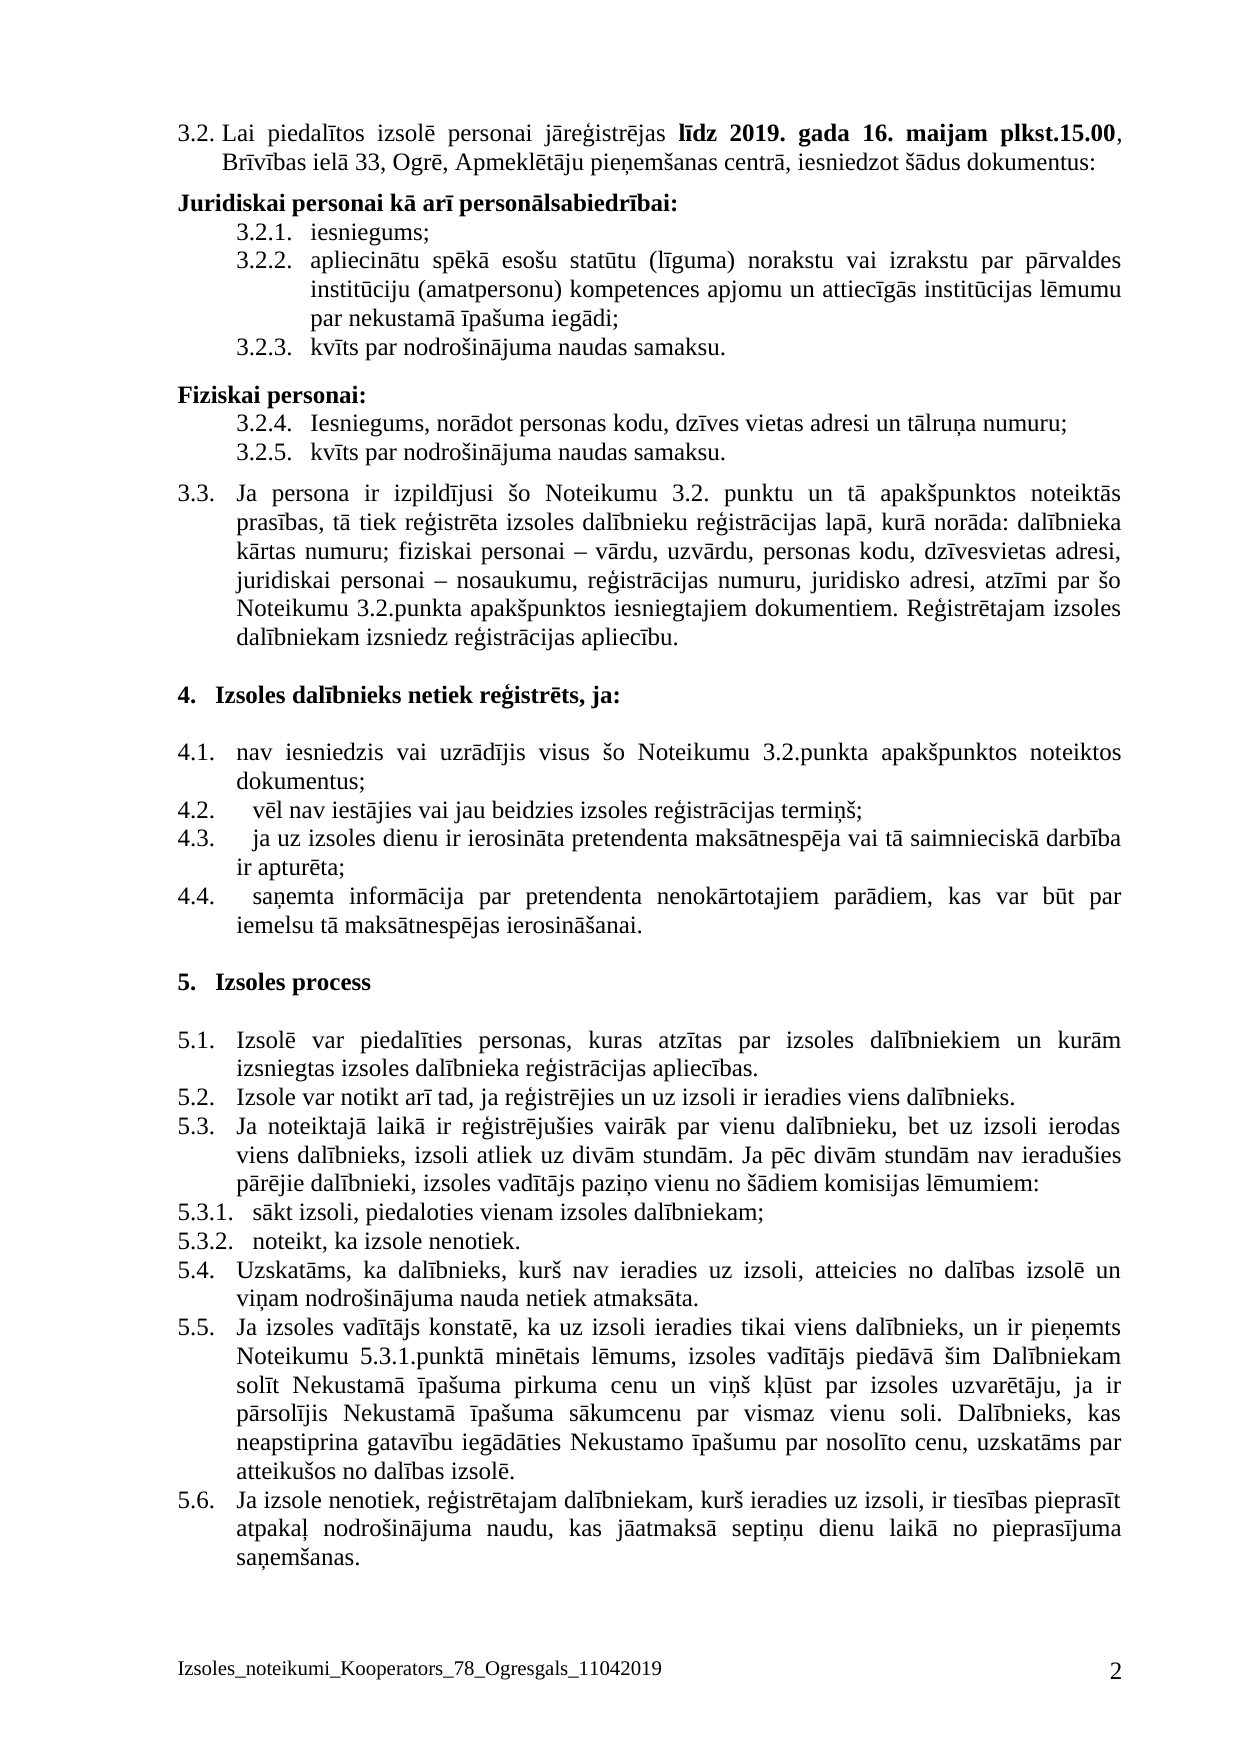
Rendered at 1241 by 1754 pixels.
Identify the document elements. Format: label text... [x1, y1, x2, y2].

list Ja izsole nenotiek, reģistrētajam dalībniekam, kurš ieradies uz izsoli, ir tiesības pieprasīt atpakaļ nodrošinājuma naudu, kas jāatmaksā septiņu dienu laikā no pieprasījuma saņemšanas. [177, 1485, 1122, 1571]
list noteikt, ka izsole nenotiek. [177, 1226, 1122, 1255]
list iesniegums; [236, 217, 1122, 246]
list kvīts par nodrošinājuma naudas samaksu. [236, 332, 1122, 361]
list Izsolē var piedalīties personas, kuras atzītas par izsoles dalībniekiem un kurām izsniegtas izsoles dalībnieka reģistrācijas apliecības. [177, 1025, 1122, 1082]
list apliecinātu spēkā esošu statūtu (līguma) norakstu vai izrakstu par pārvaldes institūciju (amatpersonu) kompetences apjomu un attiecīgās institūcijas lēmumu par nekustamā īpašuma iegādi; [236, 246, 1122, 332]
list nav iesniedzis vai uzrādījis visus šo Noteikumu 3.2.punkta apakšpunktos noteiktos dokumentus; [177, 737, 1122, 795]
list Ja izsoles vadītājs konstatē, ka uz izsoli ieradies tikai viens dalībnieks, un ir pieņemts Noteikumu 5.3.1.punktā minētais lēmums, izsoles vadītājs piedāvā šim Dalībniekam solīt Nekustamā īpašuma pirkuma cenu un viņš kļūst par izsoles uzvarētāju, ja ir pārsolījis Nekustamā īpašuma sākumcenu par vismaz vienu soli. Dalībnieks, kas neapstiprina gatavību iegādāties Nekustamo īpašumu par nosolīto cenu, uzskatāms par atteikušos no dalības izsolē. [177, 1312, 1122, 1485]
text Juridiskai personai kā arī personālsabiedrībai: [177, 188, 1122, 217]
list ja uz izsoles dienu ir ierosināta pretendenta maksātnespēja vai tā saimnieciskā darbība ir apturēta; [177, 823, 1122, 881]
list Ja persona ir izpildījusi šo Noteikumu 3.2. punktu un tā apakšpunktos noteiktās prasības, tā tiek reģistrēta izsoles dalībnieku reģistrācijas lapā, kurā norāda: dalībnieka kārtas numuru; fiziskai personai – vārdu, uzvārdu, personas kodu, dzīvesvietas adresi, juridiskai personai – nosaukumu, reģistrācijas numuru, juridisko adresi, atzīmi par šo Noteikumu 3.2.punkta apakšpunktos iesniegtajiem dokumentiem. Reģistrētajam izsoles dalībniekam izsniedz reģistrācijas apliecību. [177, 478, 1122, 651]
list sākt izsoli, piedaloties vienam izsoles dalībniekam; [177, 1197, 1122, 1226]
list Uzskatāms, ka dalībnieks, kurš nav ieradies uz izsoli, atteicies no dalības izsolē un viņam nodrošinājuma nauda netiek atmaksāta. [177, 1255, 1122, 1312]
list Lai piedalītos izsolē personai jāreģistrējas līdz 2019. gada 16. maijam plkst.15.00, Brīvības ielā 33, Ogrē, Apmeklētāju pieņemšanas centrā, iesniedzot šādus dokumentus: [177, 118, 1122, 176]
list saņemta informācija par pretendenta nenokārtotajiem parādiem, kas var būt par iemelsu tā maksātnespējas ierosināšanai. [177, 881, 1122, 938]
list Iesniegums, norādot personas kodu, dzīves vietas adresi un tālruņa numuru; [236, 408, 1122, 437]
list vēl nav iestājies vai jau beidzies izsoles reģistrācijas termiņš; [177, 795, 1122, 823]
text Fiziskai personai: [177, 380, 1122, 408]
list Izsole var notikt arī tad, ja reģistrējies un uz izsoli ir ieradies viens dalībnieks. [177, 1082, 1122, 1111]
list Ja noteiktajā laikā ir reģistrējušies vairāk par vienu dalībnieku, bet uz izsoli ierodas viens dalībnieks, izsoli atliek uz divām stundām. Ja pēc divām stundām nav ieradušies pārējie dalībnieki, izsoles vadītājs paziņo vienu no šādiem komisijas lēmumiem: [177, 1111, 1122, 1197]
list Izsoles process [177, 967, 1122, 996]
list kvīts par nodrošinājuma naudas samaksu. [236, 437, 1122, 466]
list Izsoles dalībnieks netiek reģistrēts, ja: [177, 680, 1122, 708]
